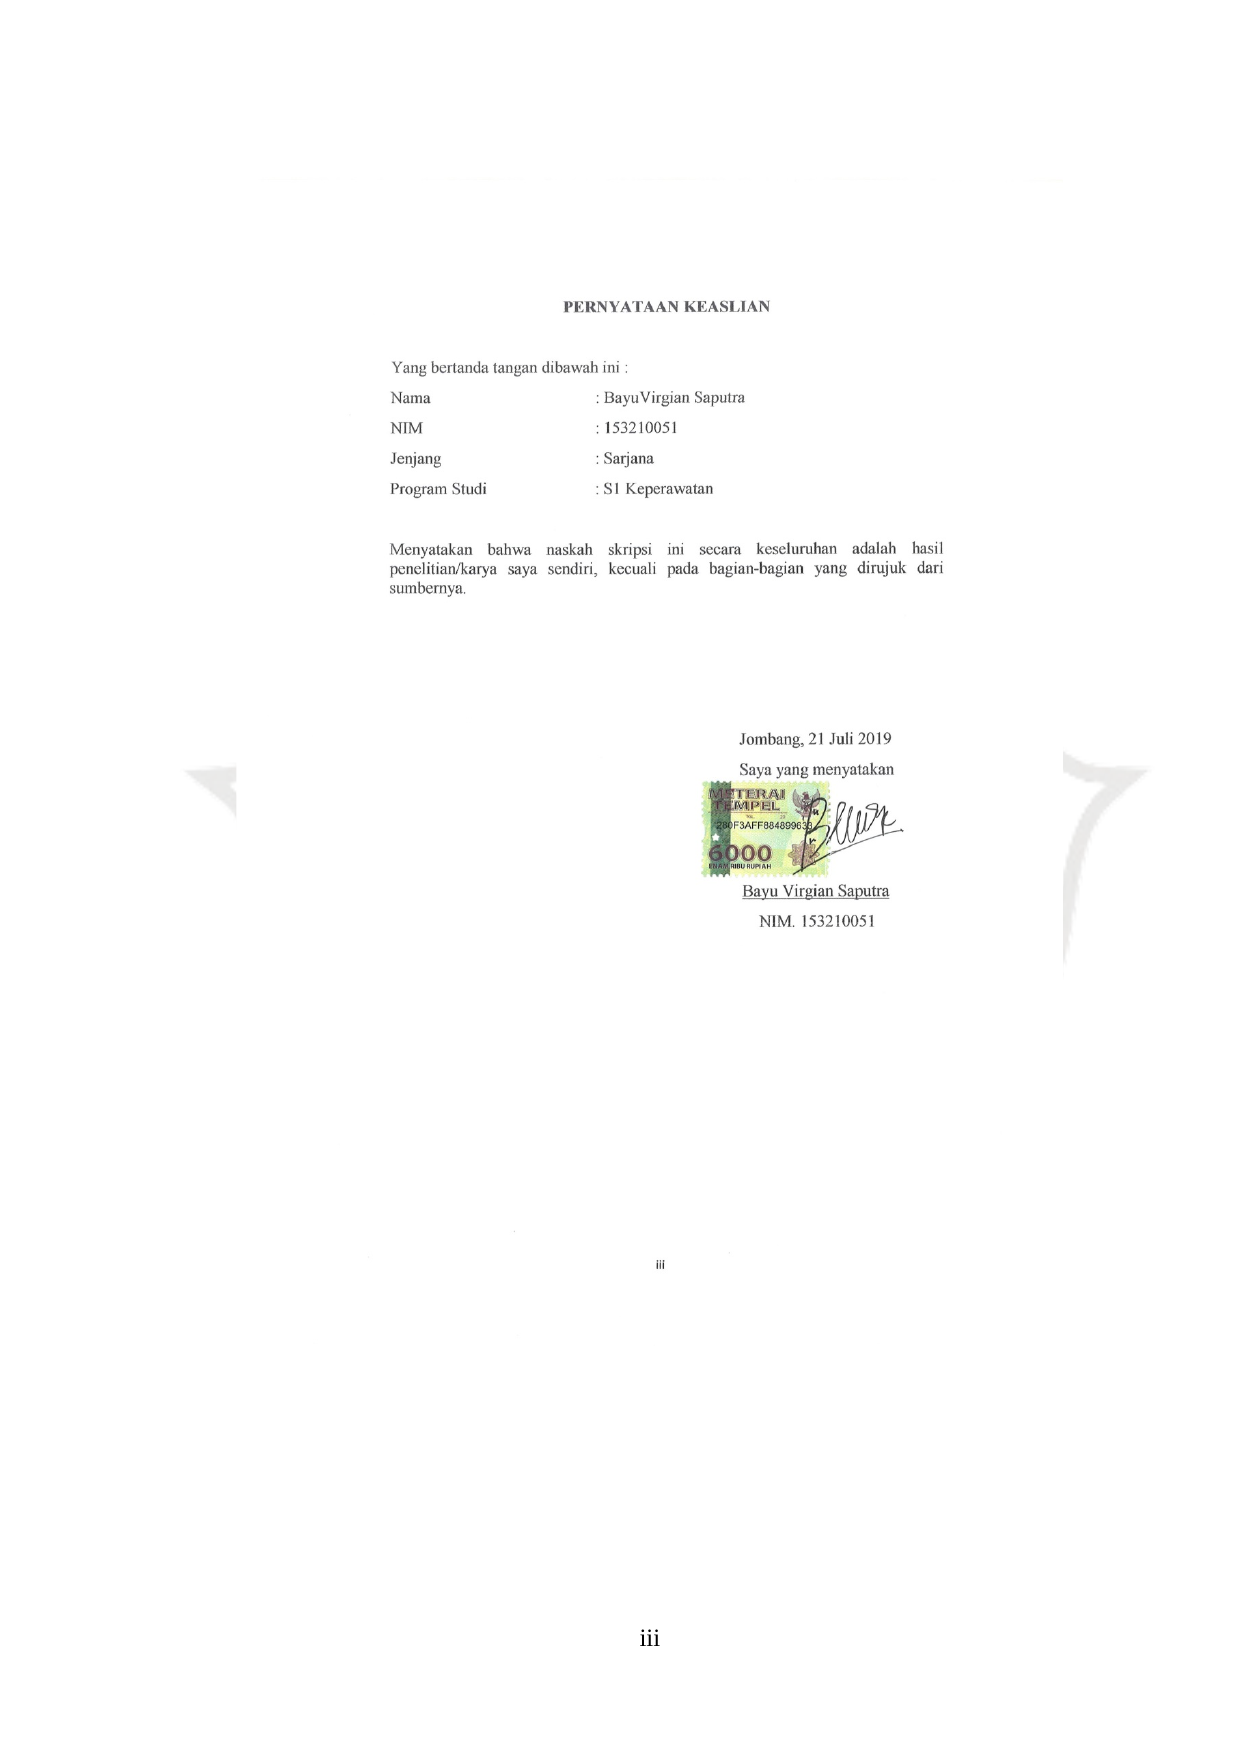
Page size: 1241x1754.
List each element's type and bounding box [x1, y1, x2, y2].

picture [236, 177, 1063, 1346]
